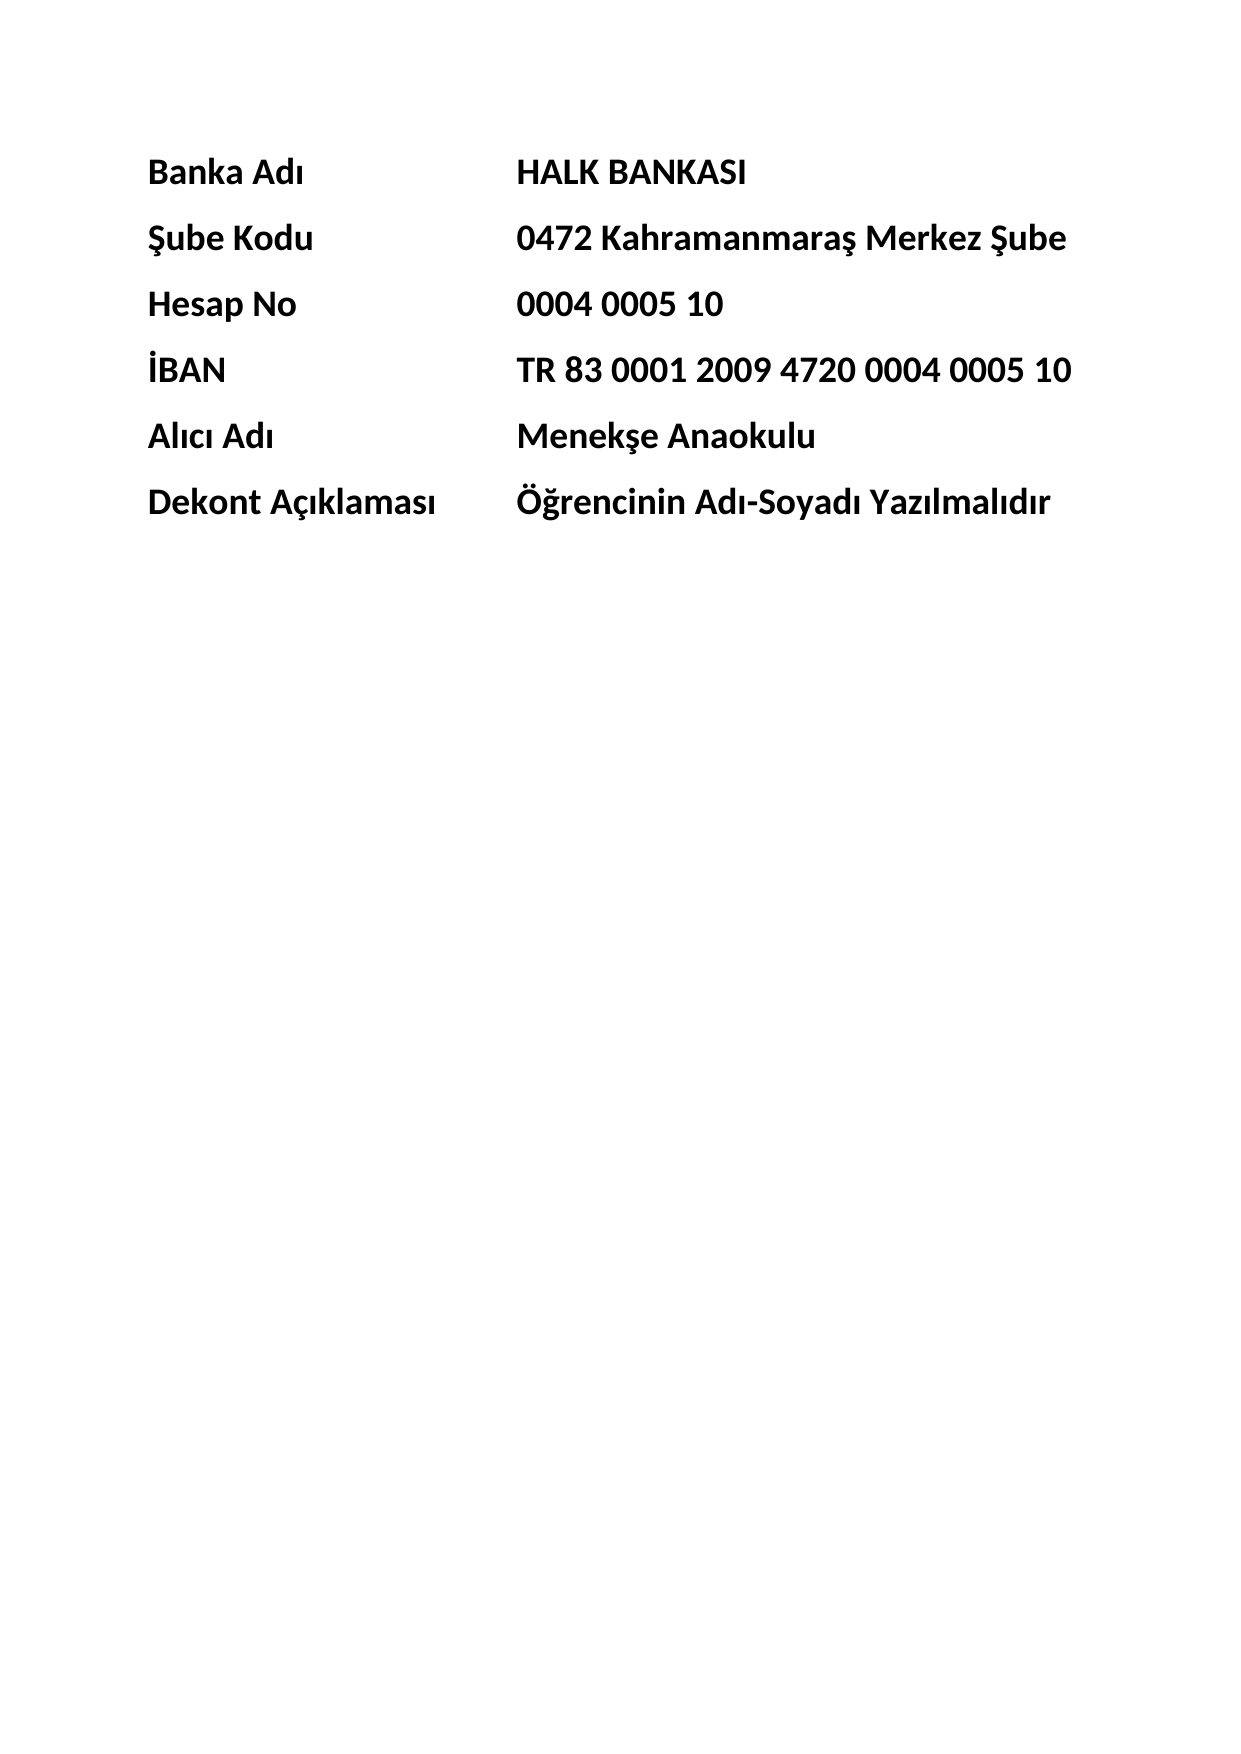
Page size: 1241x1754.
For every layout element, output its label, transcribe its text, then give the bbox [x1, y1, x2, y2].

text Hesap No 0004 0005 10 [148, 280, 1093, 326]
text Dekont Açıklaması Öğrencinin Adı-Soyadı Yazılmalıdır [148, 478, 1093, 524]
text Alıcı Adı Menekşe Anaokulu [148, 412, 1093, 458]
text Banka Adı HALK BANKASI [148, 148, 1093, 193]
text İBAN TR 83 0001 2009 4720 0004 0005 10 [148, 346, 1093, 392]
text Şube Kodu 0472 Kahramanmaraş Merkez Şube [148, 214, 1093, 259]
